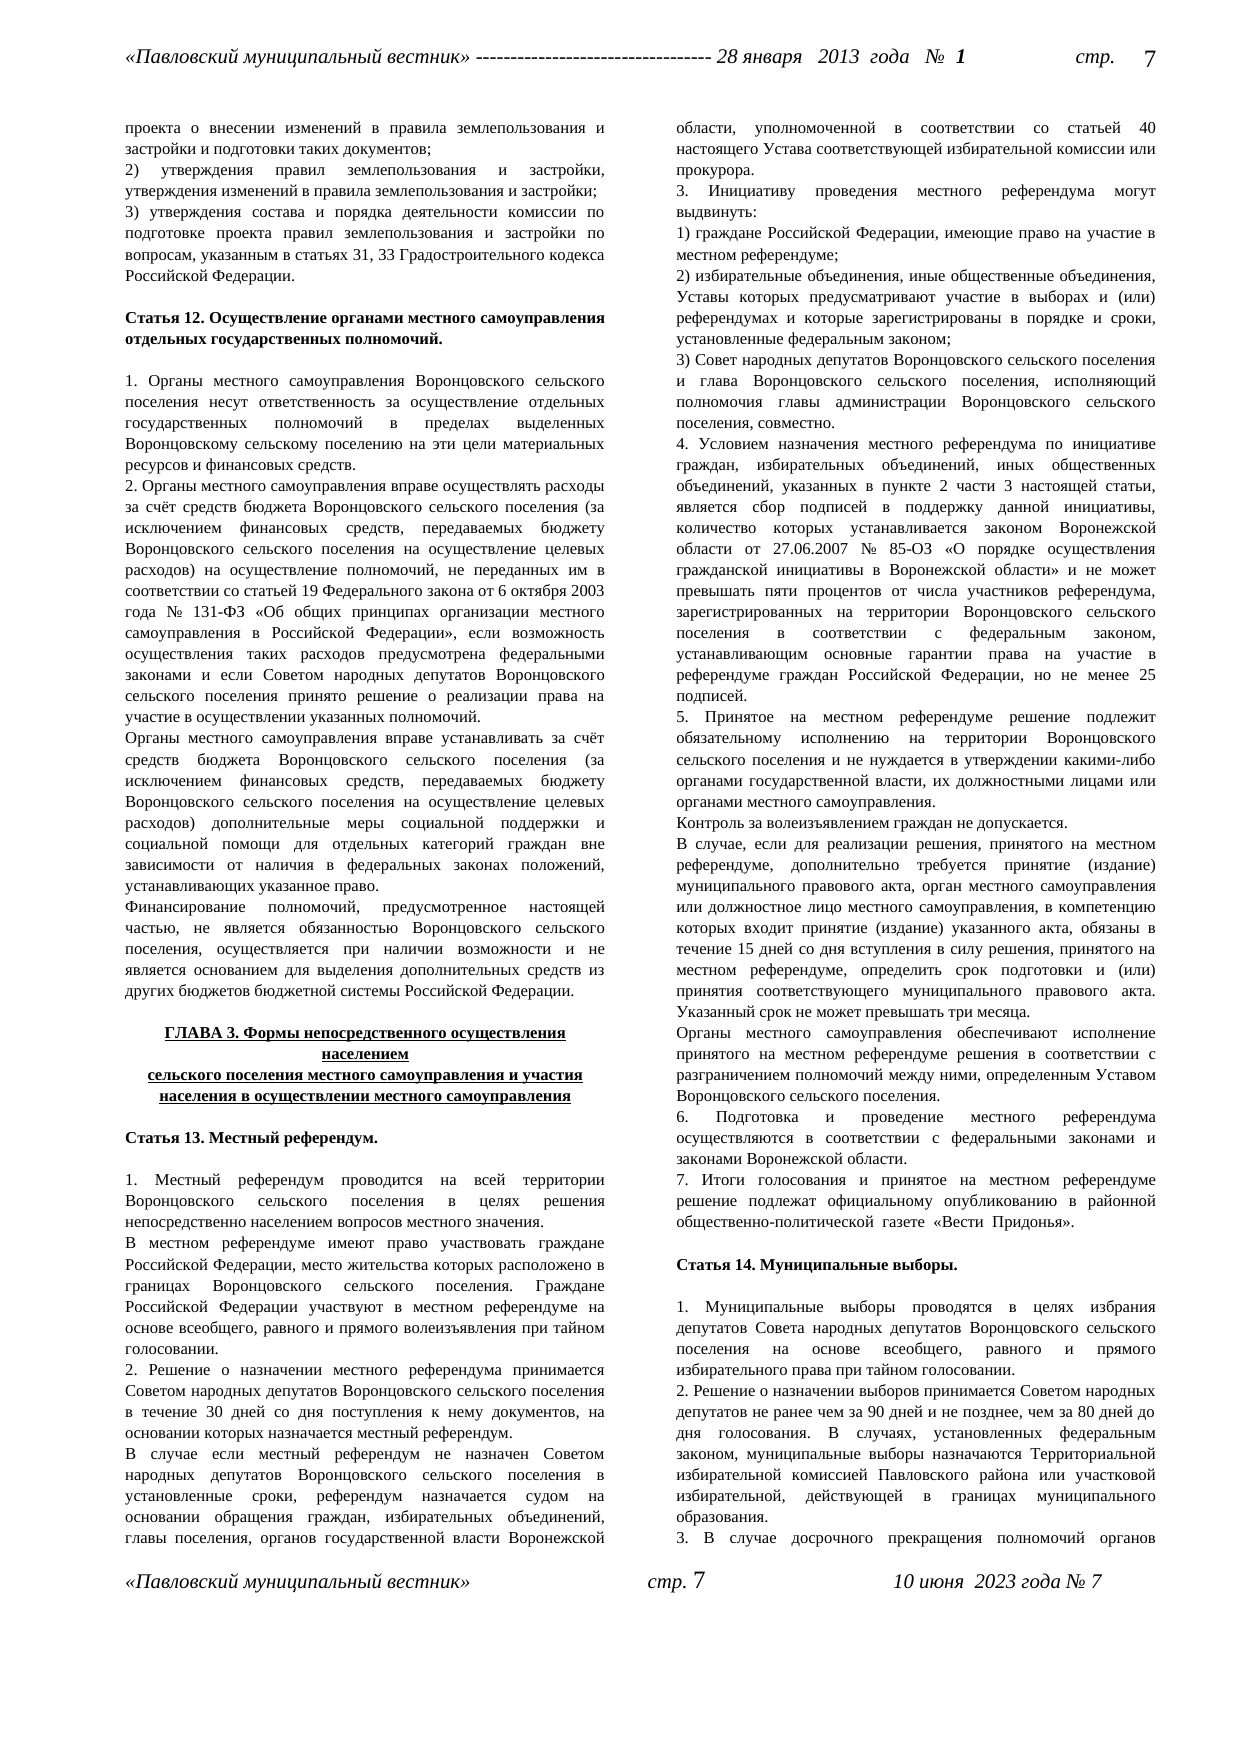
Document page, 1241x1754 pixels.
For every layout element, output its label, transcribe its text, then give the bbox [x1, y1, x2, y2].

text 3) Совет народных депутатов Воронцовского сельского поселения и глава Воронцовского сельского поселения, исполняющий полномочия главы администрации Воронцовского сельского поселения, совместно. [676, 349, 1156, 432]
text ГЛАВА 3. Формы непосредственного осуществления населением [125, 1023, 605, 1063]
text 2) утверждения правил землепользования и застройки, утверждения изменений в правила землепользования и застройки; [125, 160, 605, 200]
text 1. Органы местного самоуправления Воронцовского сельского поселения несут ответственность за осуществление отдельных государственных полномочий в пределах выделенных Воронцовскому сельскому поселению на эти цели материальных ресурсов и финансовых средств. [125, 371, 605, 474]
text Статья 12. Осуществление органами местного самоуправления отдельных государственных полномочий. [125, 307, 605, 348]
text 1) граждане Российской Федерации, имеющие право на участие в местном референдуме; [676, 223, 1156, 263]
text 2) избирательные объединения, иные общественные объединения, Уставы которых предусматривают участие в выборах и (или) референдумах и которые зарегистрированы в порядке и сроки, установленные федеральным законом; [676, 265, 1156, 348]
text Контроль за волеизъявлением граждан не допускается. [676, 812, 1156, 832]
text 1. Муниципальные выборы проводятся в целях избрания депутатов Совета народных депутатов Воронцовского сельского поселения на основе всеобщего, равного и прямого избирательного права при тайном голосовании. [676, 1296, 1156, 1379]
text 2. Органы местного самоуправления вправе осуществлять расходы за счёт средств бюджета Воронцовского сельского поселения (за исключением финансовых средств, передаваемых бюджету Воронцовского сельского поселения на осуществление целевых расходов) на осуществление полномочий, не переданных им в соответствии со статьей 19 Федерального закона от 6 октября 2003 года № 131-ФЗ «Об общих принципах организации местного самоуправления в Российской Федерации», если возможность осуществления таких расходов предусмотрена федеральными законами и если Советом народных депутатов Воронцовского сельского поселения принято решение о реализации права на участие в осуществлении указанных полномочий. [125, 476, 605, 726]
text Органы местного самоуправления обеспечивают исполнение принятого на местном референдуме решения в соответствии с разграничением полномочий между ними, определенным Уставом Воронцовского сельского поселения. [676, 1023, 1156, 1105]
text 7. Итоги голосования и принятое на местном референдуме решение подлежат официальному опубликованию в районной общественно-политической газете «Вести Придонья». [676, 1170, 1156, 1231]
text 4. Условием назначения местного референдума по инициативе граждан, избирательных объединений, иных общественных объединений, указанных в пункте 2 части 3 настоящей статьи, является сбор подписей в поддержку данной инициативы, количество которых устанавливается законом Воронежской области от 27.06.2007 № 85-ОЗ «О порядке осуществления гражданской инициативы в Воронежской области» и не может превышать пяти процентов от числа участников референдума, зарегистрированных на территории Воронцовского сельского поселения в соответствии с федеральным законом, устанавливающим основные гарантии права на участие в референдуме граждан Российской Федерации, но не менее 25 подписей. [676, 434, 1156, 705]
text В случае если местный референдум не назначен Советом народных депутатов Воронцовского сельского поселения в установленные сроки, референдум назначается судом на основании обращения граждан, избирательных объединений, главы поселения, органов государственной власти Воронежской области, уполномоченной в соответствии со статьей 40 настоящего Устава соответствующей избирательной комиссии или прокурора. [676, 118, 1156, 179]
text В местном референдуме имеют право участвовать граждане Российской Федерации, место жительства которых расположено в границах Воронцовского сельского поселения. Граждане Российской Федерации участвуют в местном референдуме на основе всеобщего, равного и прямого волеизъявления при тайном голосовании. [125, 1233, 605, 1358]
text 1. Местный референдум проводится на всей территории Воронцовского сельского поселения в целях решения непосредственно населением вопросов местного значения. [125, 1170, 605, 1231]
text Финансирование полномочий, предусмотренное настоящей частью, не является обязанностью Воронцовского сельского поселения, осуществляется при наличии возможности и не является основанием для выделения дополнительных средств из других бюджетов бюджетной системы Российской Федерации. [125, 897, 605, 1000]
text 2. Решение о назначении выборов принимается Советом народных депутатов не ранее чем за 90 дней и не позднее, чем за 80 дней до дня голосования. В случаях, установленных федеральным законом, муниципальные выборы назначаются Территориальной избирательной комиссией Павловского района или участковой избирательной, действующей в границах муниципального образования. [676, 1381, 1156, 1526]
text сельского поселения местного самоуправления и участия населения в осуществлении местного самоуправления [125, 1065, 605, 1105]
text Статья 13. Местный референдум. [125, 1128, 605, 1147]
text В случае если местный референдум не назначен Советом народных депутатов Воронцовского сельского поселения в установленные сроки, референдум назначается судом на основании обращения граждан, избирательных объединений, главы поселения, органов государственной власти Воронежской области, уполномоченной в соответствии со статьей 40 настоящего Устава соответствующей избирательной комиссии или прокурора. [125, 1444, 605, 1547]
text 3. Инициативу проведения местного референдума могут выдвинуть: [676, 181, 1156, 221]
text В случае, если для реализации решения, принятого на местном референдуме, дополнительно требуется принятие (издание) муниципального правового акта, орган местного самоуправления или должностное лицо местного самоуправления, в компетенцию которых входит принятие (издание) указанного акта, обязаны в течение 15 дней со дня вступления в силу решения, принятого на местном референдуме, определить срок подготовки и (или) принятия соответствующего муниципального правового акта. Указанный срок не может превышать три месяца. [676, 833, 1156, 1021]
text Статья 14. Муниципальные выборы. [676, 1254, 1156, 1273]
text 6. Подготовка и проведение местного референдума осуществляются в соответствии с федеральными законами и законами Воронежской области. [676, 1107, 1156, 1168]
text Органы местного самоуправления вправе устанавливать за счёт средств бюджета Воронцовского сельского поселения (за исключением финансовых средств, передаваемых бюджету Воронцовского сельского поселения на осуществление целевых расходов) дополнительные меры социальной поддержки и социальной помощи для отдельных категорий граждан вне зависимости от наличия в федеральных законах положений, устанавливающих указанное право. [125, 728, 605, 895]
text 5. Принятое на местном референдуме решение подлежит обязательному исполнению на территории Воронцовского сельского поселения и не нуждается в утверждении какими-либо органами государственной власти, их должностными лицами или органами местного самоуправления. [676, 707, 1156, 811]
text 2. Решение о назначении местного референдума принимается Советом народных депутатов Воронцовского сельского поселения в течение 30 дней со дня поступления к нему документов, на основании которых назначается местный референдум. [125, 1359, 605, 1442]
text 3) утверждения состава и порядка деятельности комиссии по подготовке проекта правил землепользования и застройки по вопросам, указанным в статьях 31, 33 Градостроительного кодекса Российской Федерации. [125, 202, 605, 284]
